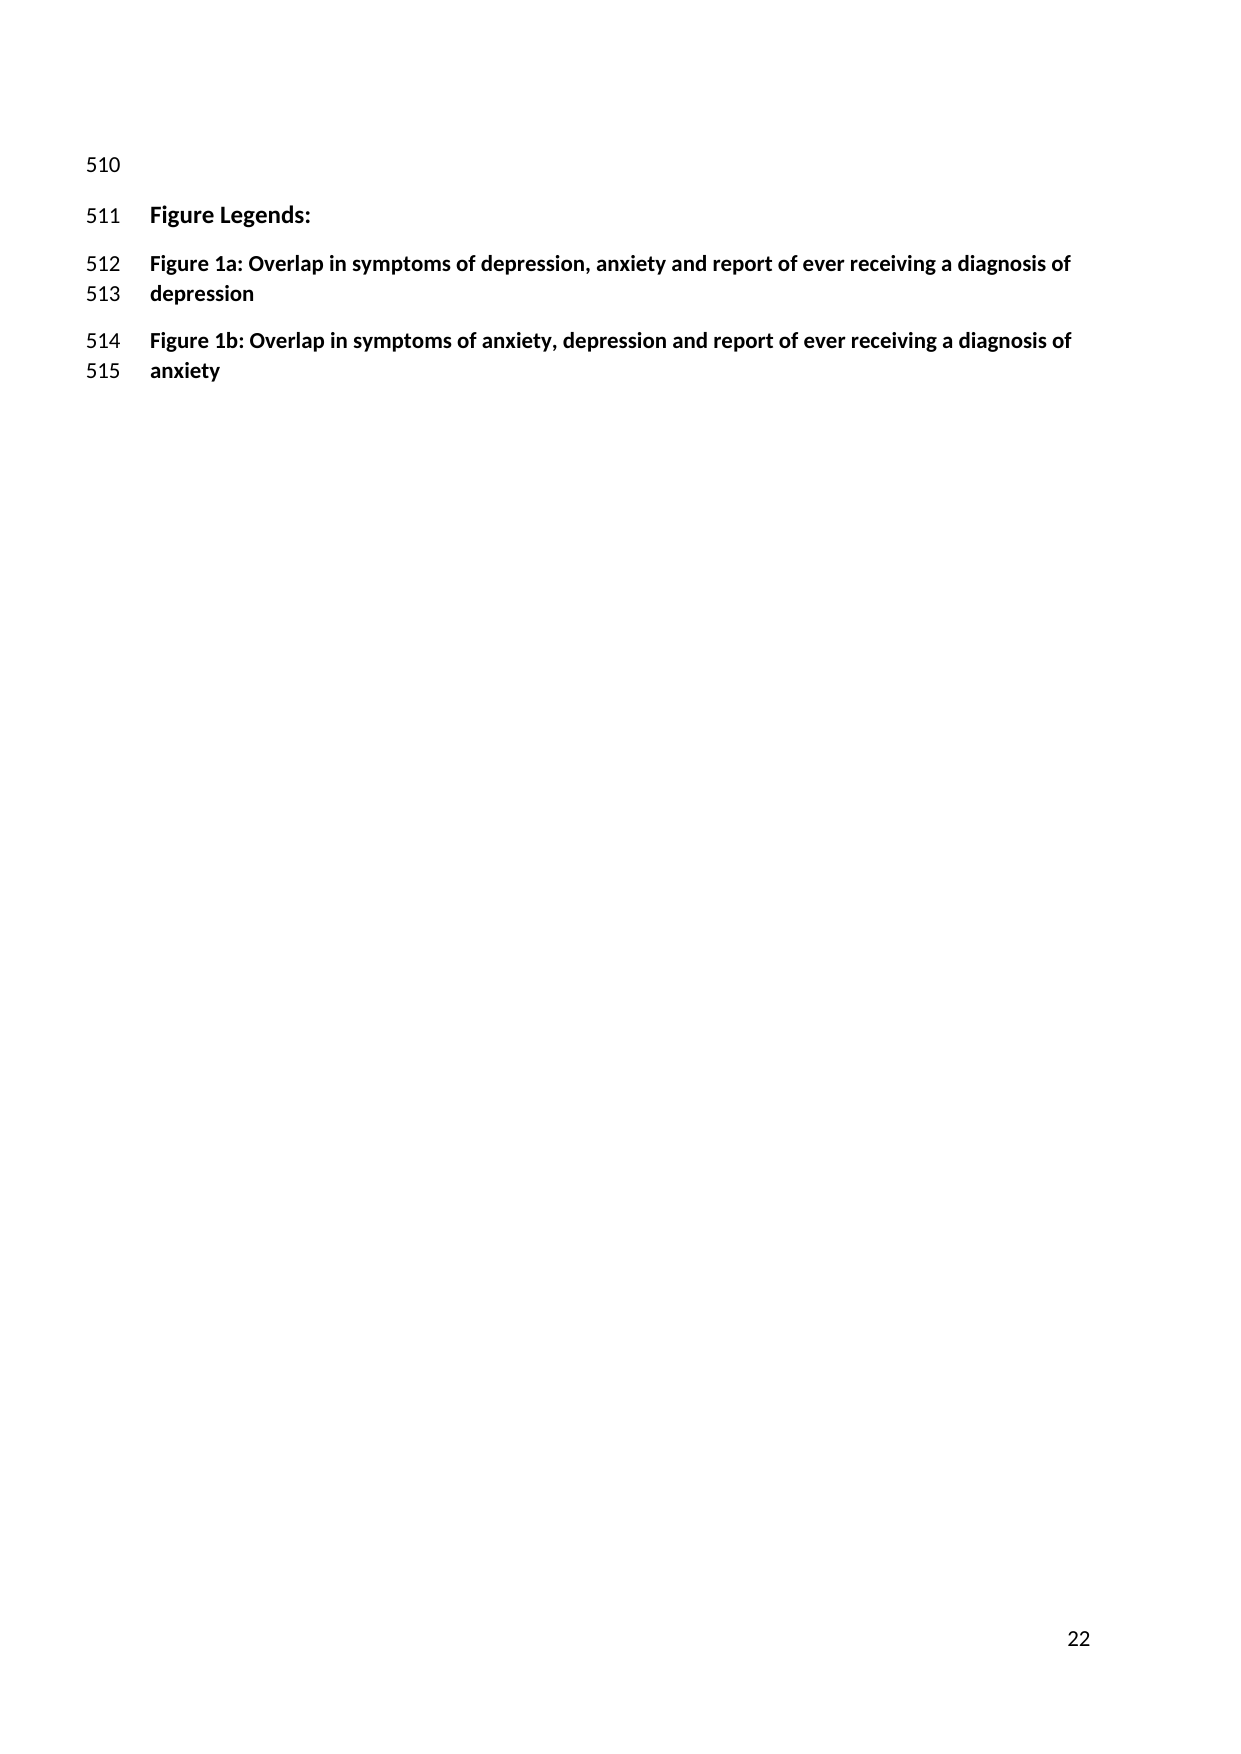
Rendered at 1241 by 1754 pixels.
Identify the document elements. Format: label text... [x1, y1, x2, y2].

text Figure 1b: Overlap in symptoms of anxiety, depression and report of ever receiving a diagnosis of anxiety [150, 326, 1090, 384]
text Figure 1a: Overlap in symptoms of depression, anxiety and report of ever receiving a diagnosis of depression [150, 249, 1090, 307]
text Figure Legends: [150, 199, 1090, 230]
